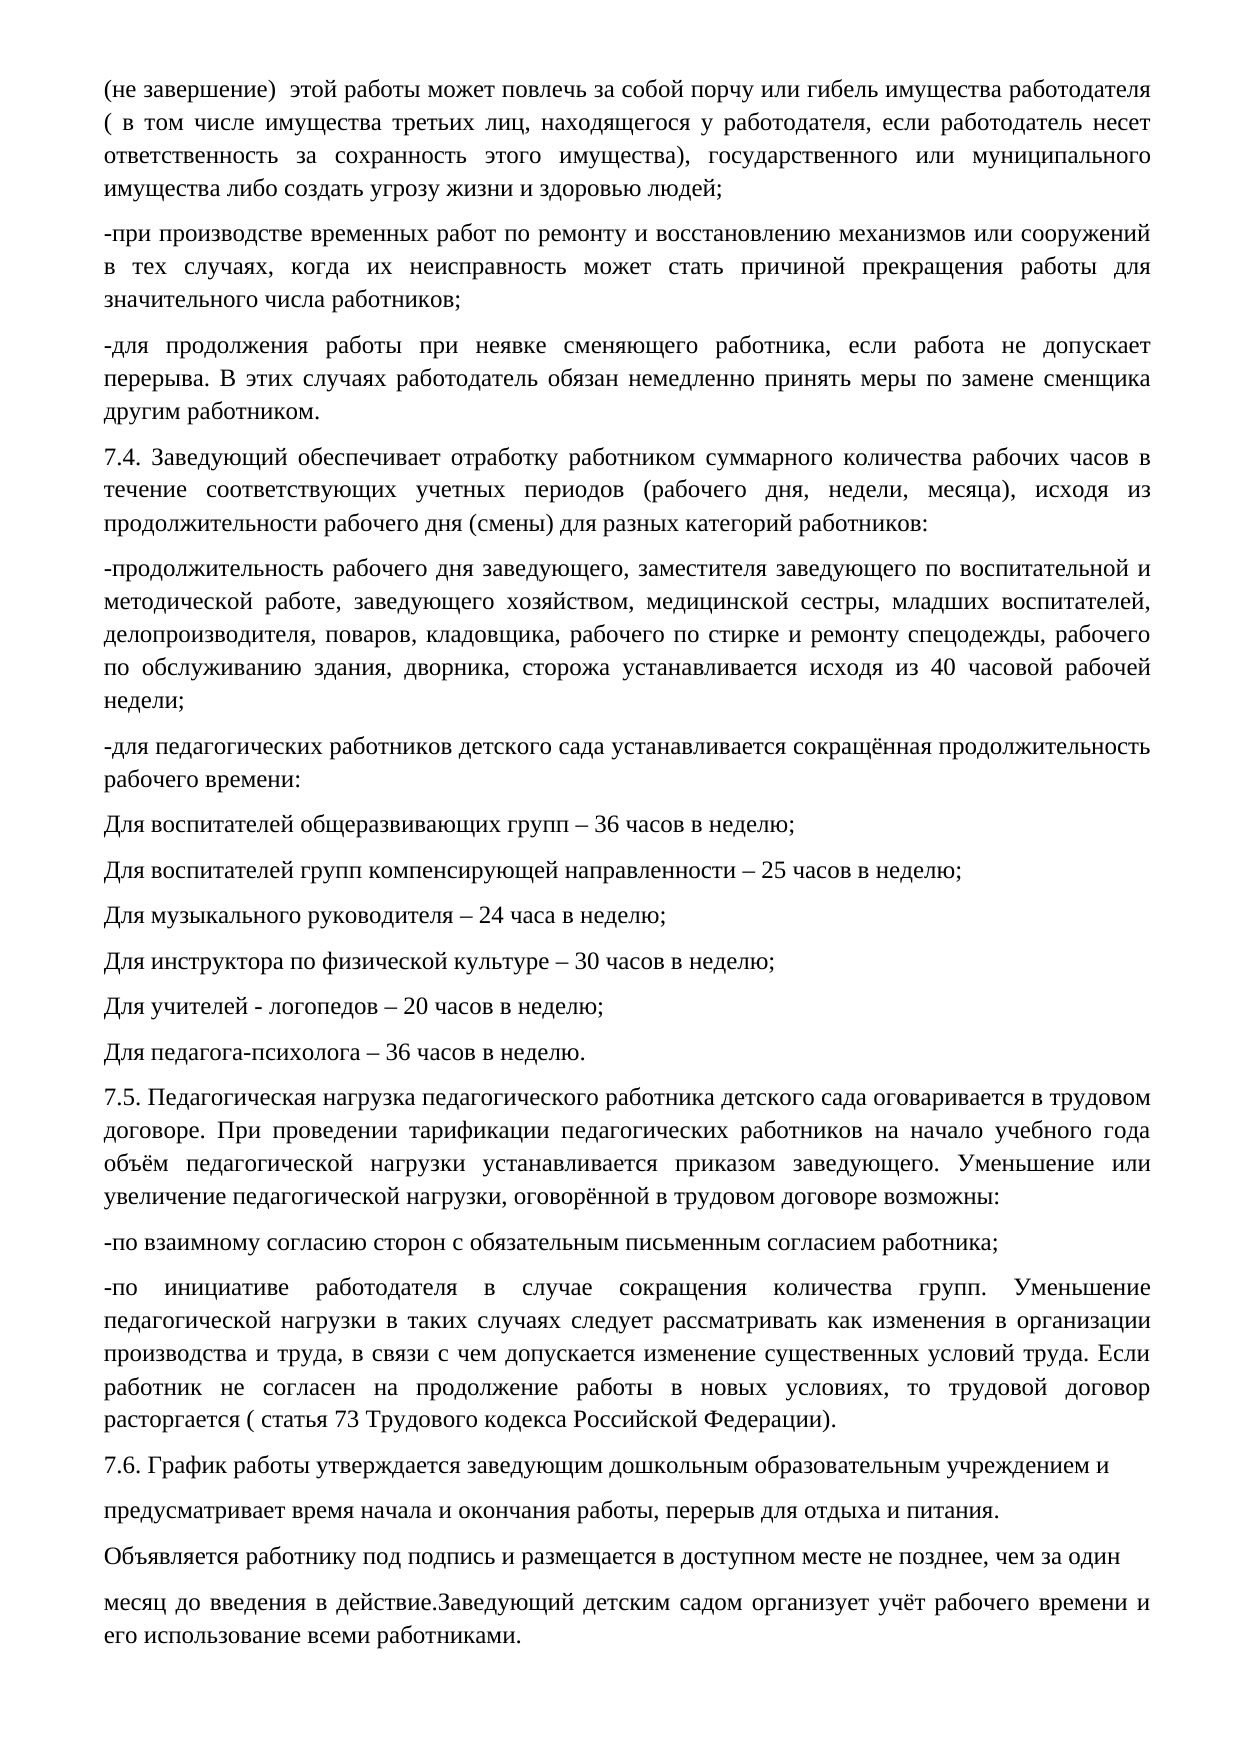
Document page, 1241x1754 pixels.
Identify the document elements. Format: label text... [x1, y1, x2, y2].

text -продолжительность рабочего дня заведующего, заместителя заведующего по воспитательной и методической работе, заведующего хозяйством, медицинской сестры, младших воспитателей, делопроизводителя, поваров, кладовщика, рабочего по стирке и ремонту спецодежды, рабочего по обслуживанию здания, дворника, сторожа устанавливается исходя из 40 часовой рабочей недели; [103, 553, 1152, 714]
text -для педагогических работников детского сада устанавливается сокращённая продолжительность рабочего времени: [103, 731, 1152, 792]
text 7.6. График работы утверждается заведующим дошкольным образовательным учреждением и [103, 1450, 1152, 1479]
text предусматривает время начала и окончания работы, перерыв для отдыха и питания. [103, 1496, 1152, 1524]
text 7.5. Педагогическая нагрузка педагогического работника детского сада оговаривается в трудовом договоре. При проведении тарификации педагогических работников на начало учебного года объём педагогической нагрузки устанавливается приказом заведующего. Уменьшение или увеличение педагогической нагрузки, оговорённой в трудовом договоре возможны: [103, 1082, 1152, 1210]
text -по взаимному согласию сторон с обязательным письменным согласием работника; [103, 1227, 1152, 1256]
text месяц до введения в действие.Заведующий детским садом организует учёт рабочего времени и его использование всеми работниками. [103, 1587, 1152, 1648]
text Для воспитателей общеразвивающих групп – 36 часов в неделю; [103, 809, 1152, 838]
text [103, 74, 1152, 202]
text -при производстве временных работ по ремонту и восстановлению механизмов или сооружений в тех случаях, когда их неисправность может стать причиной прекращения работы для значительного числа работников; [103, 218, 1152, 313]
text -по инициативе работодателя в случае сокращения количества групп. Уменьшение педагогической нагрузки в таких случаях следует рассматривать как изменения в организации производства и труда, в связи с чем допускается изменение существенных условий труда. Если работник не согласен на продолжение работы в новых условиях, то трудовой договор расторгается ( статья 73 Трудового кодекса Российской Федерации). [103, 1272, 1152, 1433]
text -для продолжения работы при неявке сменяющего работника, если работа не допускает перерыва. В этих случаях работодатель обязан немедленно принять меры по замене сменщика другим работником. [103, 330, 1152, 425]
text Для инструктора по физической культуре – 30 часов в неделю; [103, 946, 1152, 974]
text 7.4. Заведующий обеспечивает отработку работником суммарного количества рабочих часов в течение соответствующих учетных периодов (рабочего дня, недели, месяца), исходя из продолжительности рабочего дня (смены) для разных категорий работников: [103, 442, 1152, 536]
text Для педагога-психолога – 36 часов в неделю. [103, 1037, 1152, 1066]
text Для музыкального руководителя – 24 часа в неделю; [103, 900, 1152, 929]
text Для воспитателей групп компенсирующей направленности – 25 часов в неделю; [103, 855, 1152, 883]
text Для учителей - логопедов – 20 часов в неделю; [103, 991, 1152, 1020]
text Объявляется работнику под подпись и размещается в доступном месте не позднее, чем за один [103, 1541, 1152, 1570]
